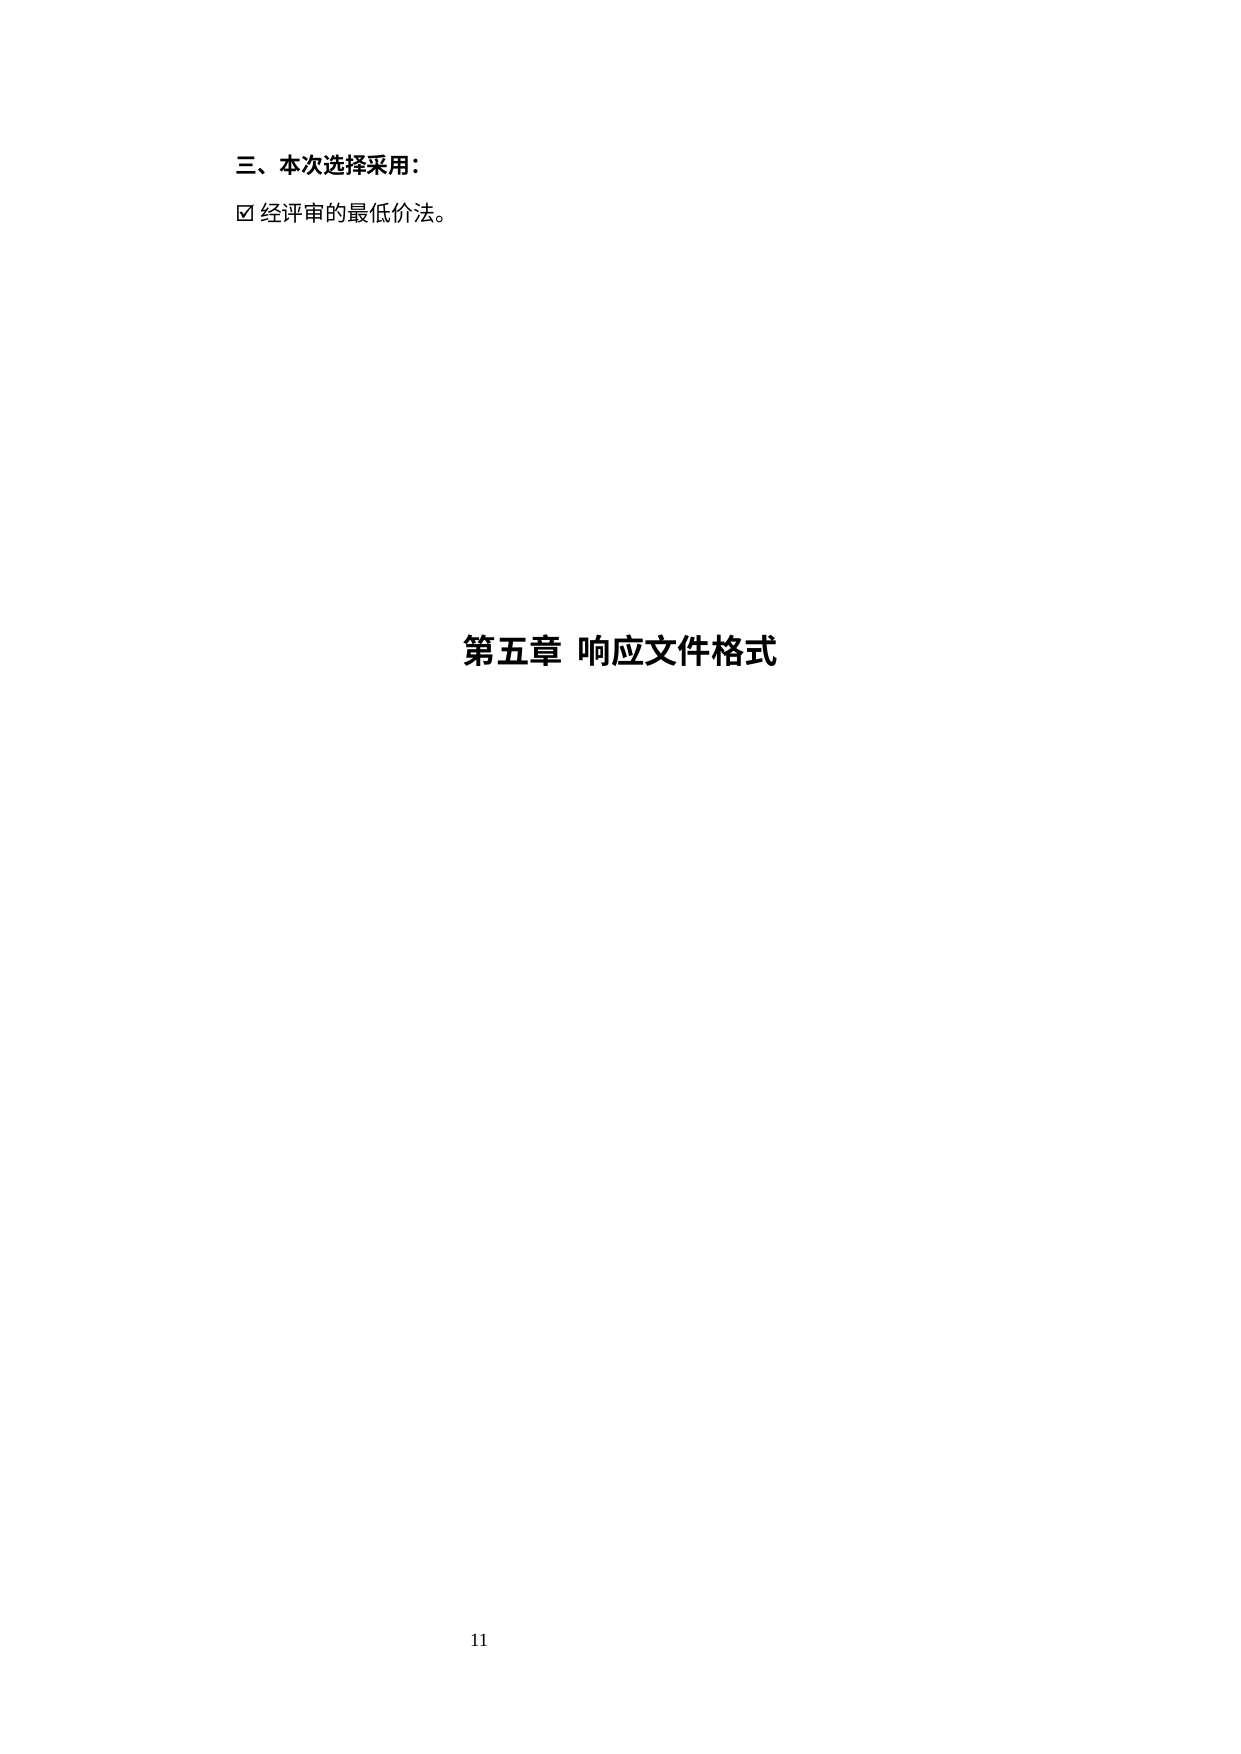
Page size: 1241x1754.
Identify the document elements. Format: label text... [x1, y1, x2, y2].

text 经评审的最低价法。 [191, 196, 1093, 227]
text 第五章 响应文件格式 [148, 616, 1093, 683]
text 三、本次选择采用： [191, 148, 1093, 180]
